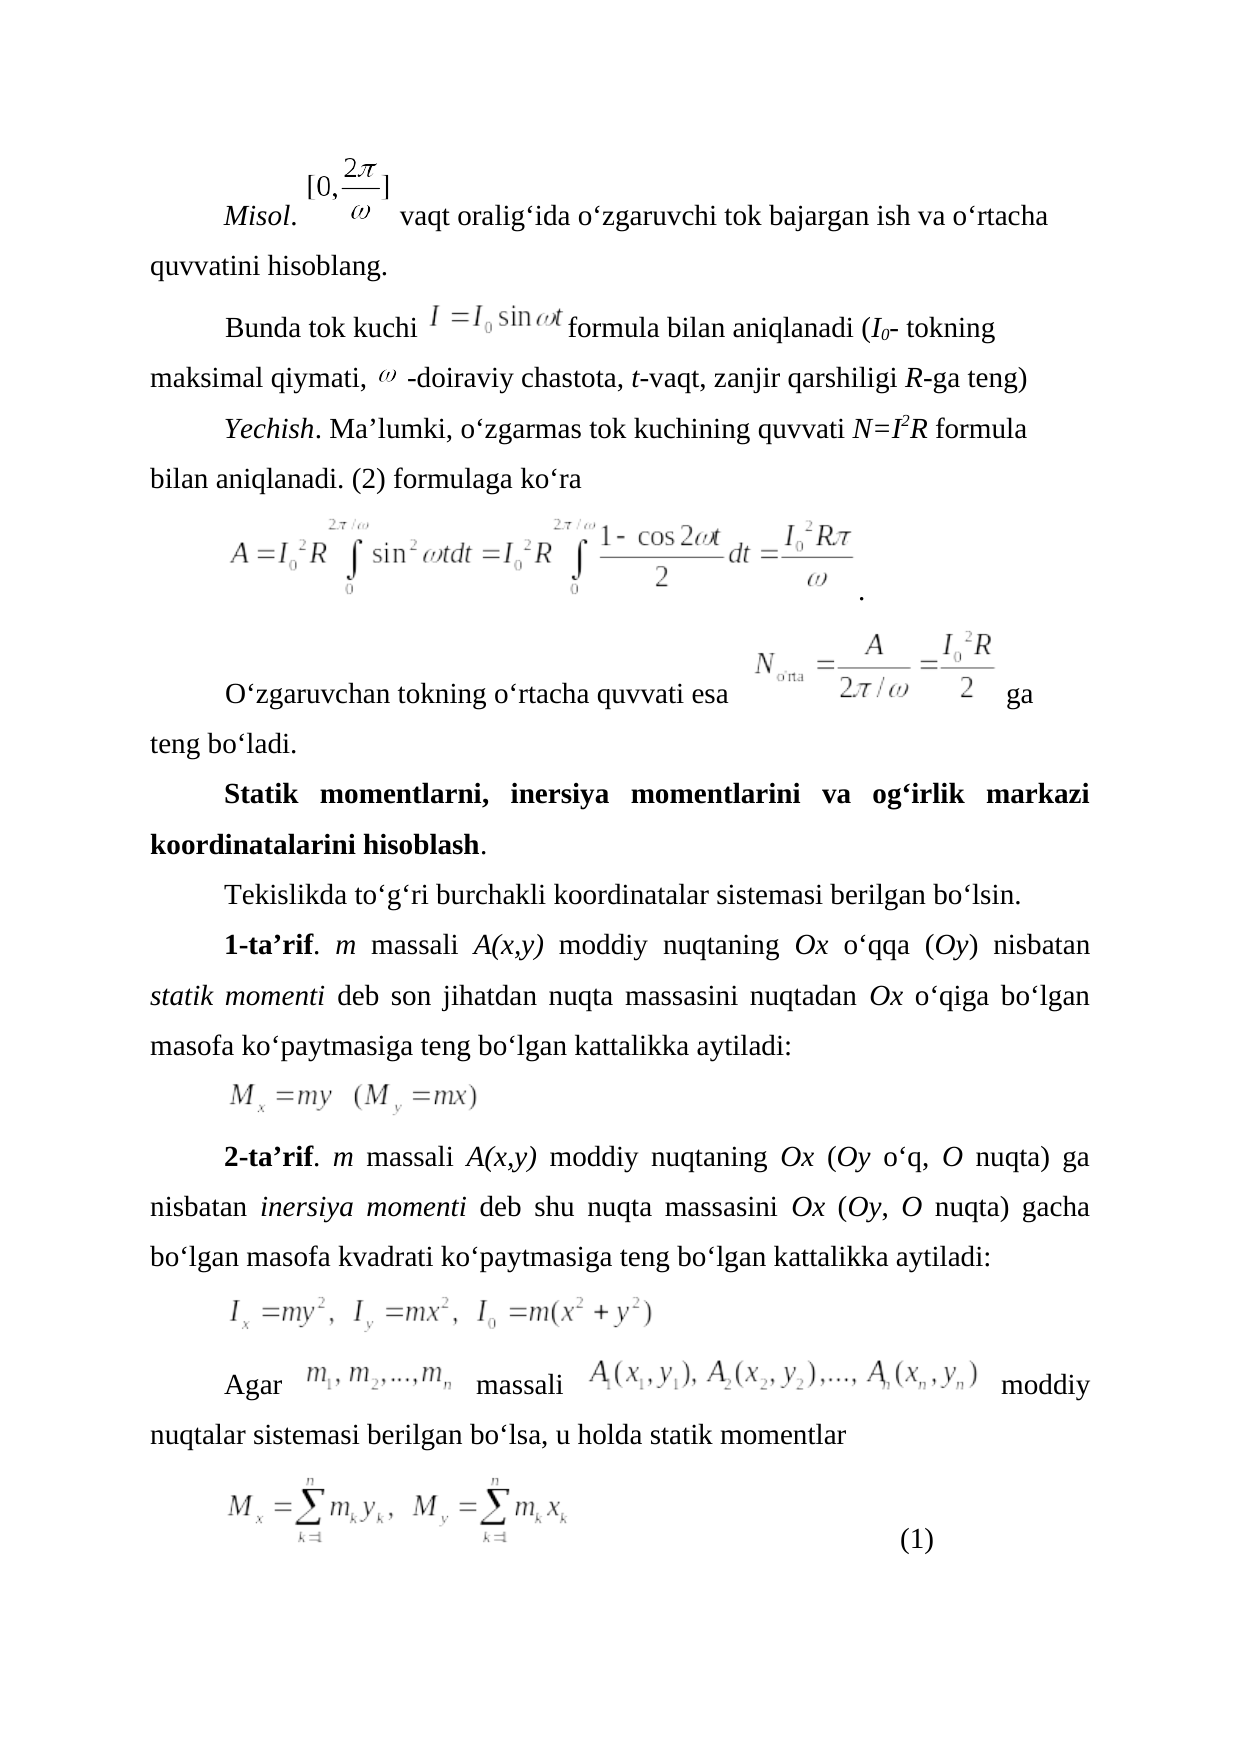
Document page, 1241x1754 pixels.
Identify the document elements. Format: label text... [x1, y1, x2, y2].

text Yechish. Ma’lumki, o‘zgarmas tok kuchining quvvati N=I2R formula bilan aniqlanadi. (2) formulaga ko‘ra [150, 411, 1090, 494]
text . [150, 511, 1090, 607]
text Bunda tok kuchi formula bilan aniqlanadi (I0- tokning maksimal qiymati, -doiraviy chastota, t-vaqt, zanjir qarshiligi R-ga teng) [150, 298, 1090, 394]
text Statik momentlarni, inersiya momentlarini va og‘irlik markazi koordinatalarini hisoblash. [150, 776, 1090, 860]
text 1-ta’rif. m massali A(x,y) moddiy nuqtaning Ox o‘qqa (Oy) nisbatan statik momenti deb son jihatdan nuqta massasini nuqtadan Ox o‘qiga bo‘lgan masofa ko‘paytmasiga teng bo‘lgan kattalikka aytiladi: [150, 927, 1090, 1062]
text (1) [150, 1467, 1090, 1555]
text 2-ta’rif. m massali A(x,y) moddiy nuqtaning Ox (Oy o‘q, O nuqta) ga nisbatan inersiya momenti deb shu nuqta massasini Ox (Oy, O nuqta) gacha bo‘lgan masofa kvadrati ko‘paytmasiga teng bo‘lgan kattalikka aytiladi: [150, 1139, 1090, 1273]
text O‘zgaruvchan tokning o‘rtacha quvvati esa ga teng bo‘ladi. [150, 623, 1090, 760]
text Tekislikda to‘g‘ri burchakli koordinatalar sistemasi berilgan bo‘lsin. [150, 877, 1090, 911]
text Agar massali moddiy nuqtalar sistemasi berilgan bo‘lsa, u holda statik momentlar [150, 1355, 1090, 1451]
text Misol. vaqt oralig‘ida o‘zgaruvchi tok bajargan ish va o‘rtacha quvvatini hisoblang. [150, 150, 1090, 282]
